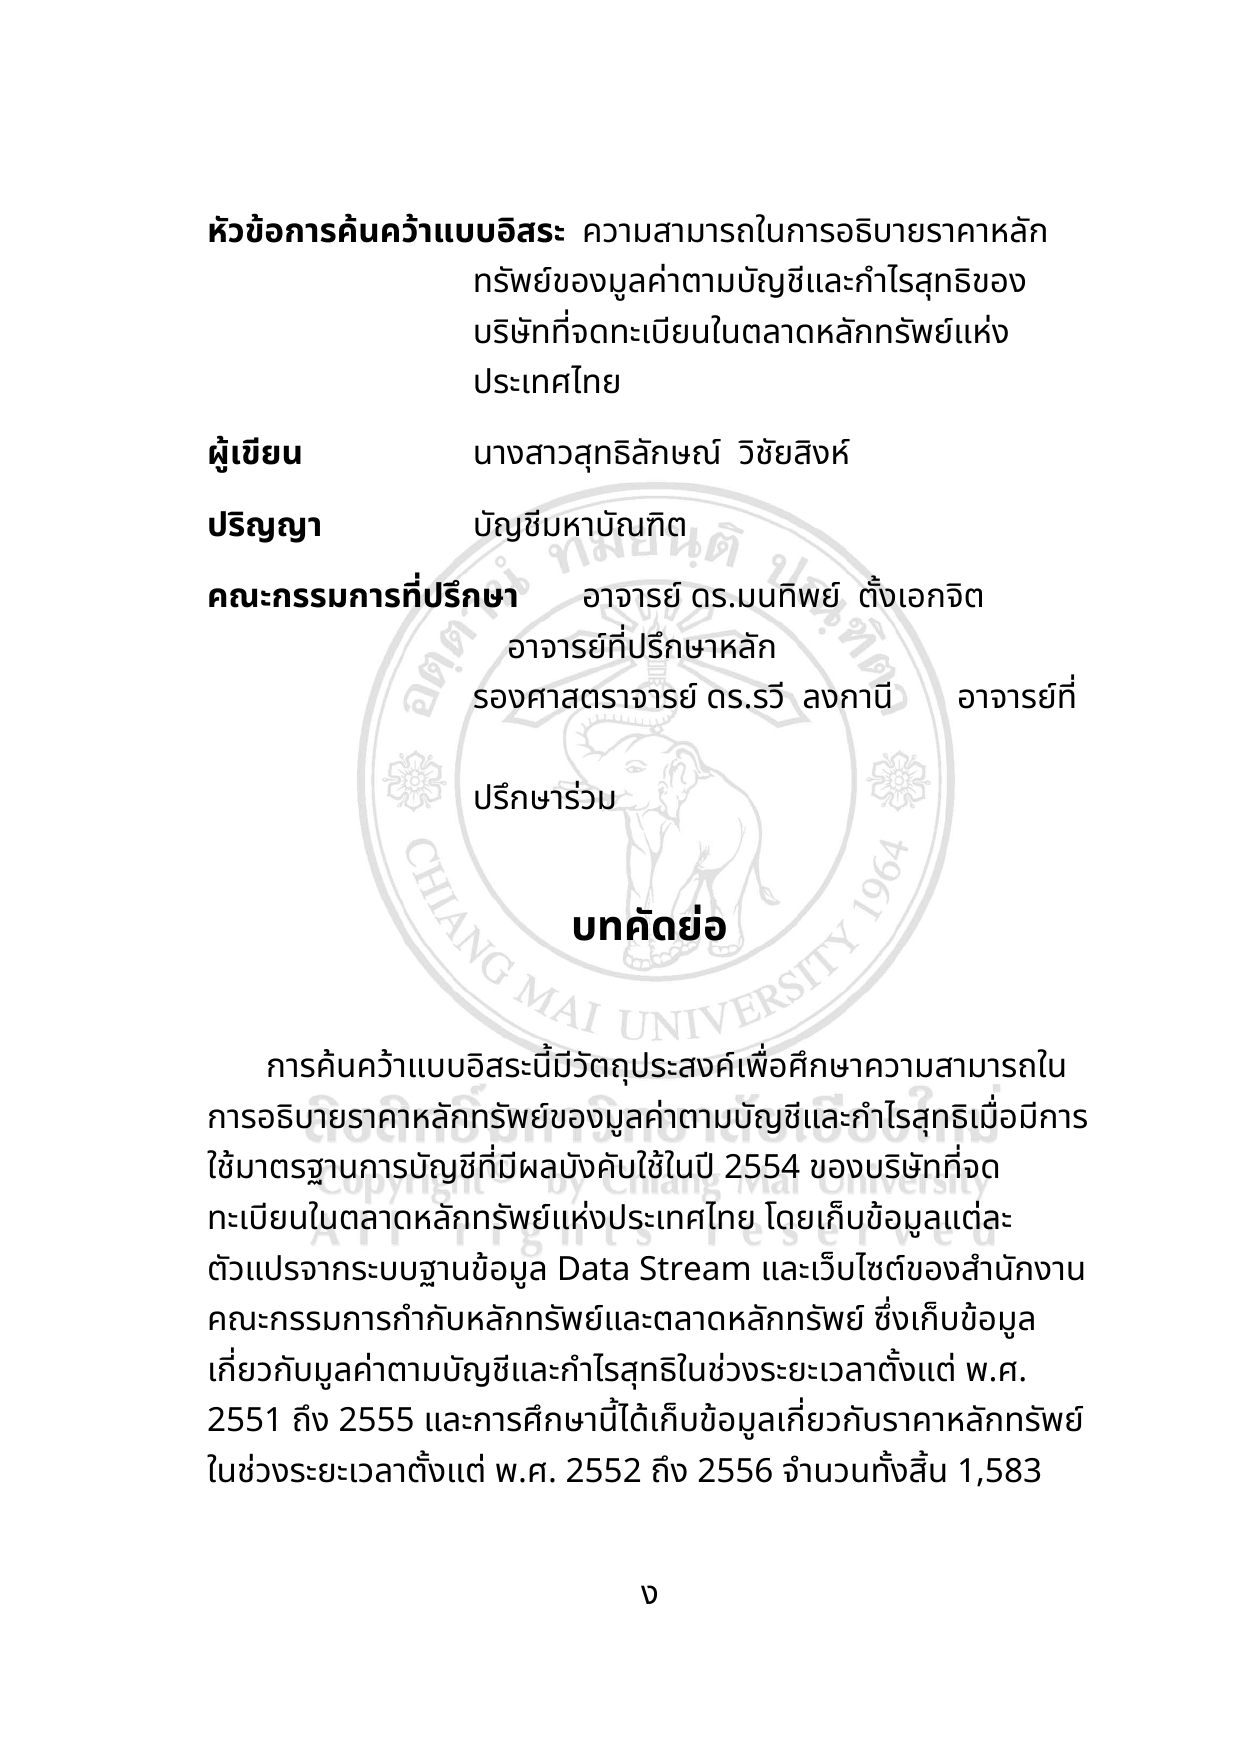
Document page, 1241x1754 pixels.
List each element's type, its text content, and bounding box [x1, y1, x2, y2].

text รองศาสตราจารย์ ดร.รวี ลงกานี อาจารย์ที่ปรึกษาร่วม [207, 673, 1092, 824]
text หัวข้อการค้นคว้าแบบอิสระ ความสามารถในการอธิบายราคาหลักทรัพย์ของมูลค่าตามบัญชีและกำไรสุทธิของบริษัทที่จดทะเบียนในตลาดหลักทรัพย์แห่งประเทศไทย [207, 207, 1092, 408]
text ปริญญา บัญชีมหาบัณฑิต [207, 501, 1092, 551]
text บทคัดย่อ [207, 896, 1092, 959]
text ผู้เขียน นางสาวสุทธิลักษณ์ วิชัยสิงห์ [207, 429, 1092, 480]
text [207, 1042, 1092, 1497]
text คณะกรรมการที่ปรึกษา อาจารย์ ดร.มนทิพย์ ตั้งเอกจิต อาจารย์ที่ปรึกษาหลัก [207, 572, 1092, 673]
picture [206, 250, 1093, 1503]
